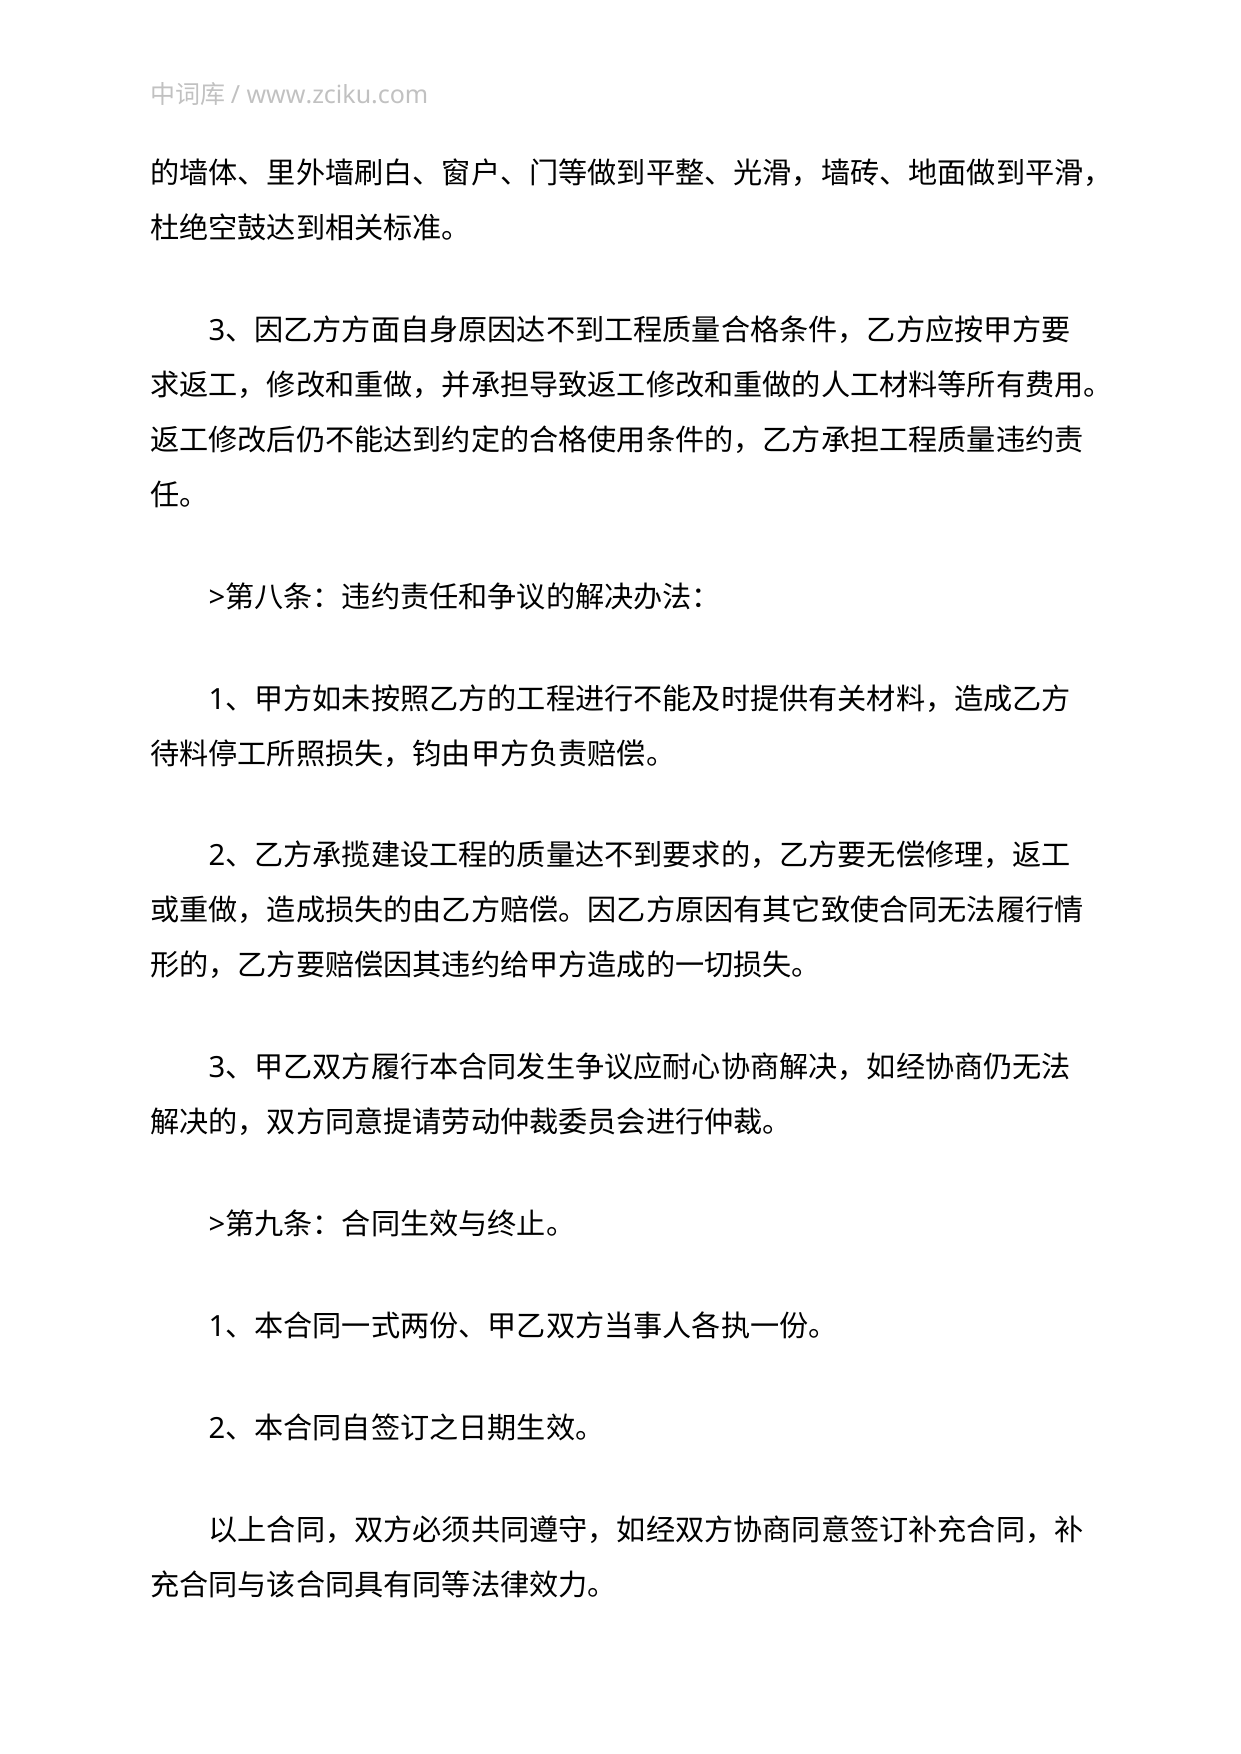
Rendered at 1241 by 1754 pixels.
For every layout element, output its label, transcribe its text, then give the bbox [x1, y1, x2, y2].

text 2、本合同自签订之日期生效。 [150, 1404, 1090, 1447]
text 1、甲方如未按照乙方的工程进行不能及时提供有关材料，造成乙方待料停工所照损失，钧由甲方负责赔偿。 [150, 675, 1090, 772]
text >第八条：违约责任和争议的解决办法： [150, 573, 1090, 616]
text 2、乙方承揽建设工程的质量达不到要求的，乙方要无偿修理，返工或重做，造成损失的由乙方赔偿。因乙方原因有其它致使合同无法履行情形的，乙方要赔偿因其违约给甲方造成的一切损失。 [150, 832, 1090, 984]
text 3、甲乙双方履行本合同发生争议应耐心协商解决，如经协商仍无法解决的，双方同意提请劳动仲裁委员会进行仲裁。 [150, 1044, 1090, 1141]
text 3、因乙方方面自身原因达不到工程质量合格条件，乙方应按甲方要求返工，修改和重做，并承担导致返工修改和重做的人工材料等所有费用。返工修改后仍不能达到约定的合格使用条件的，乙方承担工程质量违约责任。 [150, 307, 1090, 514]
text 以上合同，双方必须共同遵守，如经双方协商同意签订补充合同，补充合同与该合同具有同等法律效力。 [150, 1506, 1090, 1603]
text >第九条：合同生效与终止。 [150, 1200, 1090, 1243]
text 1、本合同一式两份、甲乙双方当事人各执一份。 [150, 1302, 1090, 1345]
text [150, 150, 1090, 247]
